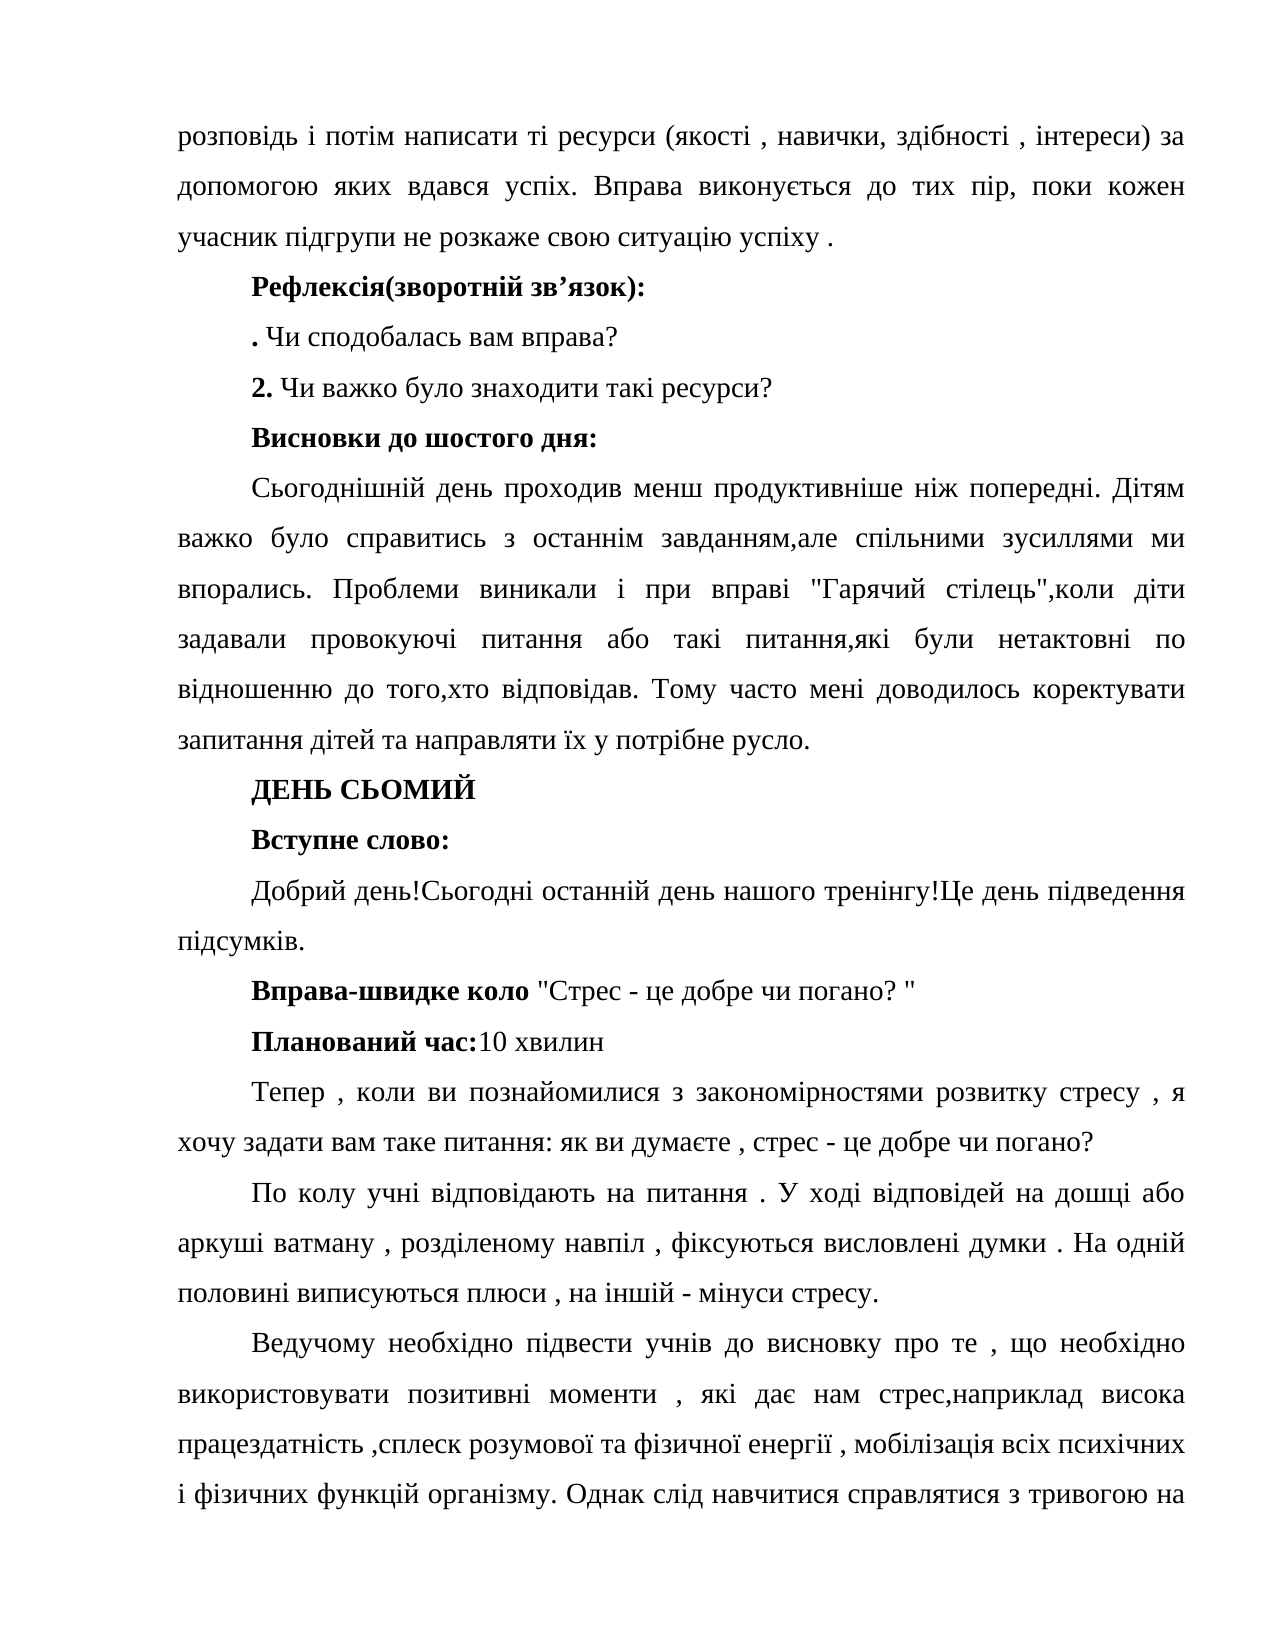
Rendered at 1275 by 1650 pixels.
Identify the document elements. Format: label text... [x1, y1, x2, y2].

text . Чи сподобалась вам вправа? [177, 319, 1186, 353]
text Висновки до шостого дня: [177, 420, 1186, 453]
text Вступне слово: [177, 822, 1186, 856]
text Сьогоднішній день проходив менш продуктивніше ніж попередні. Дітям важко було справитись з останнім завданням,але спільними зусиллями ми впорались. Проблеми виникали і при вправі "Гарячий стілець",коли діти задавали провокуючі питання або такі питання,які були нетактовні по відношенню до того,хто відповідав. Тому часто мені доводилось коректувати запитання дітей та направляти їх у потрібне русло. [177, 470, 1186, 755]
text Планований час:10 хвилин [177, 1024, 1186, 1057]
text Добрий день!Сьогодні останній день нашого тренінгу!Це день підведення підсумків. [177, 873, 1186, 957]
text По колу учні відповідають на питання . У ході відповідей на дошці або аркуші ватману , розділеному навпіл , фіксуються висловлені думки . На одній половині виписуються плюси , на іншій - мінуси стресу. [177, 1175, 1186, 1309]
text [177, 118, 1186, 252]
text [177, 1326, 1186, 1510]
text Тепер , коли ви познайомилися з закономірностями розвитку стресу , я хочу задати вам таке питання: як ви думаєте , стрес - це добре чи погано? [177, 1074, 1186, 1158]
text Вправа-швидке коло "Стрес - це добре чи погано? " [177, 973, 1186, 1007]
text Рефлексія(зворотній зв’язок): [177, 269, 1186, 303]
text ДЕНЬ СЬОМИЙ [177, 772, 1186, 806]
text 2. Чи важко було знаходити такі ресурси? [177, 370, 1186, 403]
